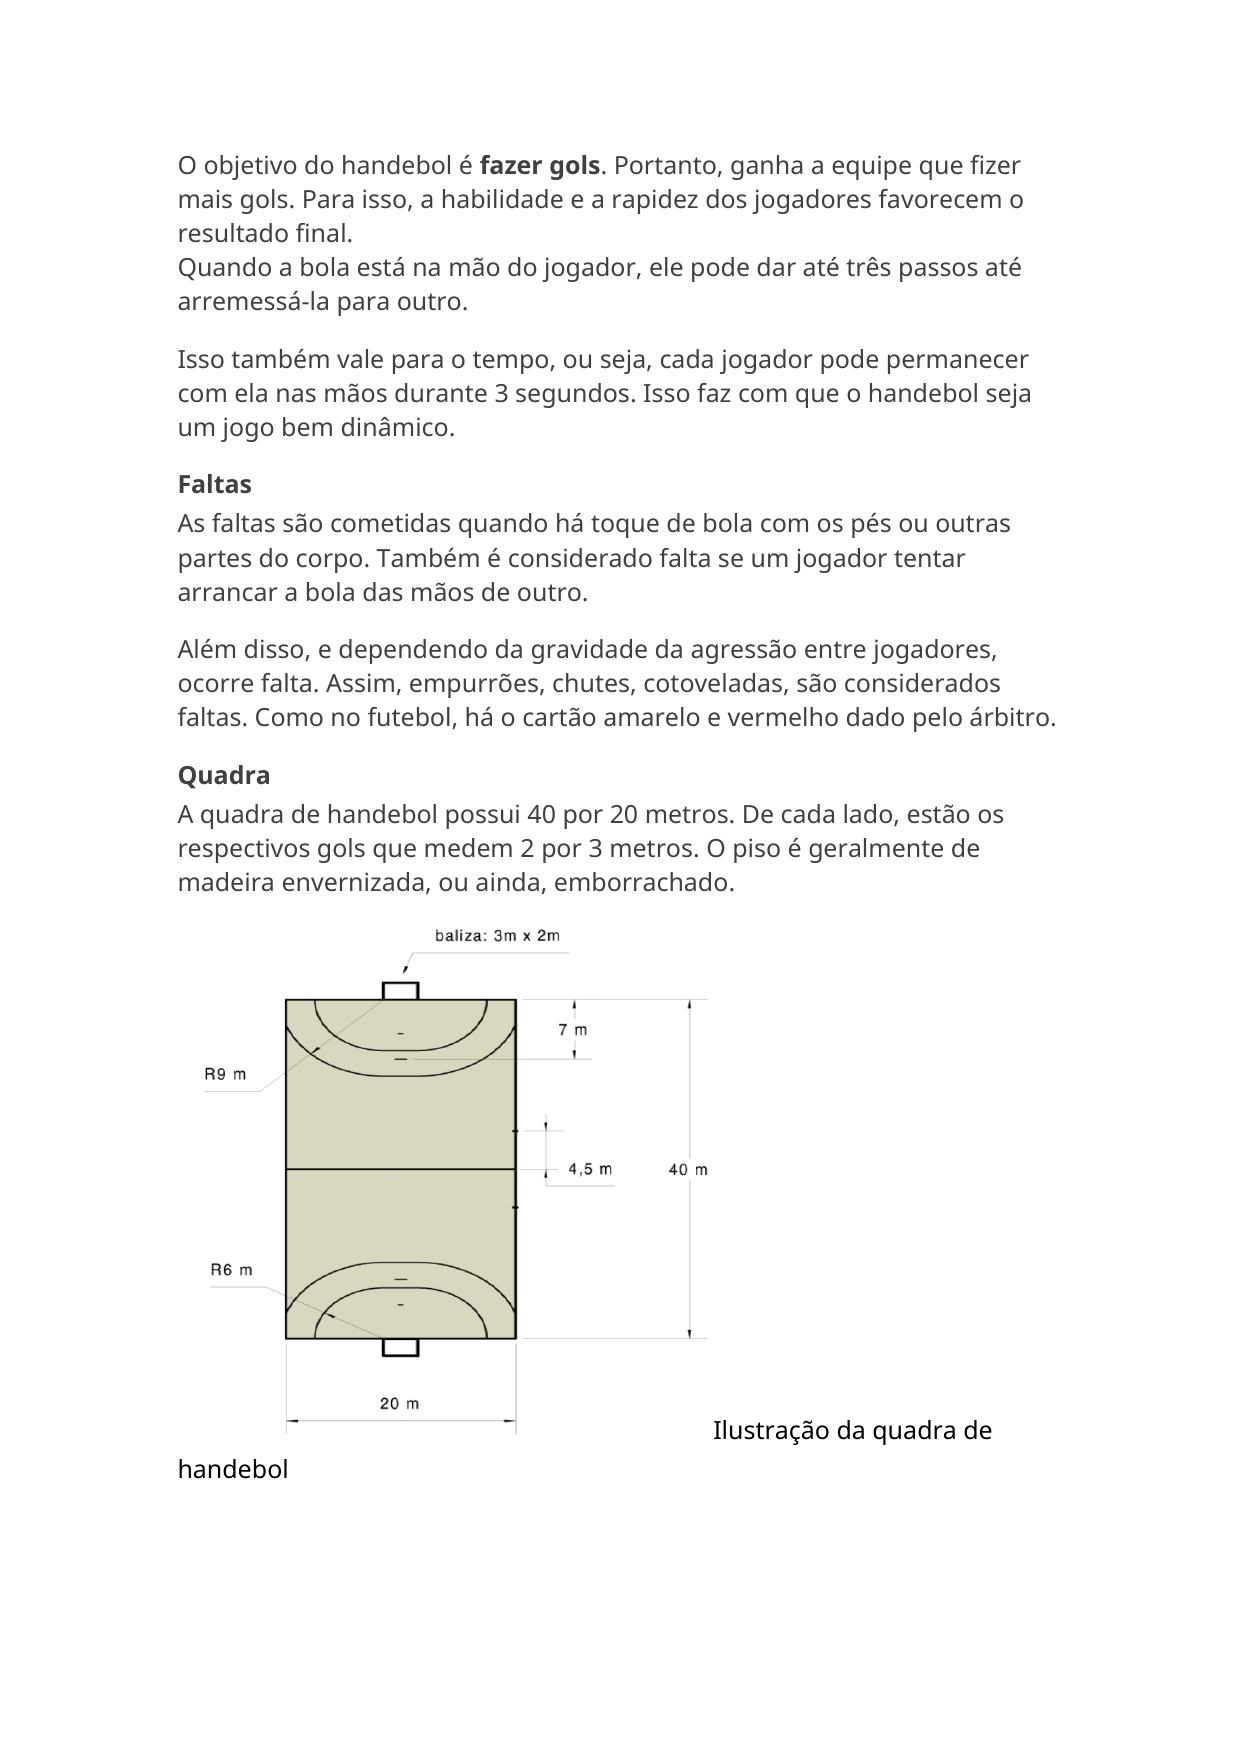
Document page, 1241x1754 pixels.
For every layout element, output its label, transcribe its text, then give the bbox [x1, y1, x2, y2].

subtitle Faltas [177, 467, 1063, 501]
text Isso também vale para o tempo, ou seja, cada jogador pode permanecer com ela nas mãos durante 3 segundos. Isso faz com que o handebol seja um jogo bem dinâmico. [177, 341, 1063, 443]
text A quadra de handebol possui 40 por 20 metros. De cada lado, estão os respectivos gols que medem 2 por 3 metros. O piso é geralmente de madeira envernizada, ou ainda, emborrachado. [177, 797, 1063, 899]
text Além disso, e dependendo da gravidade da agressão entre jogadores, ocorre falta. Assim, empurrões, chutes, cotoveladas, são considerados faltas. Como no futebol, há o cartão amarelo e vermelho dado pelo árbitro. [177, 632, 1063, 734]
subtitle Quadra [177, 757, 1063, 791]
picture [177, 922, 714, 1440]
text Quando a bola está na mão do jogador, ele pode dar até três passos até arremessá-la para outro. [177, 250, 1063, 318]
text O objetivo do handebol é fazer gols. Portanto, ganha a equipe que fizer mais gols. Para isso, a habilidade e a rapidez dos jogadores favorecem o resultado final. [177, 148, 1063, 250]
text As faltas são cometidas quando há toque de bola com os pés ou outras partes do corpo. Também é considerado falta se um jogador tentar arrancar a bola das mãos de outro. [177, 506, 1063, 608]
